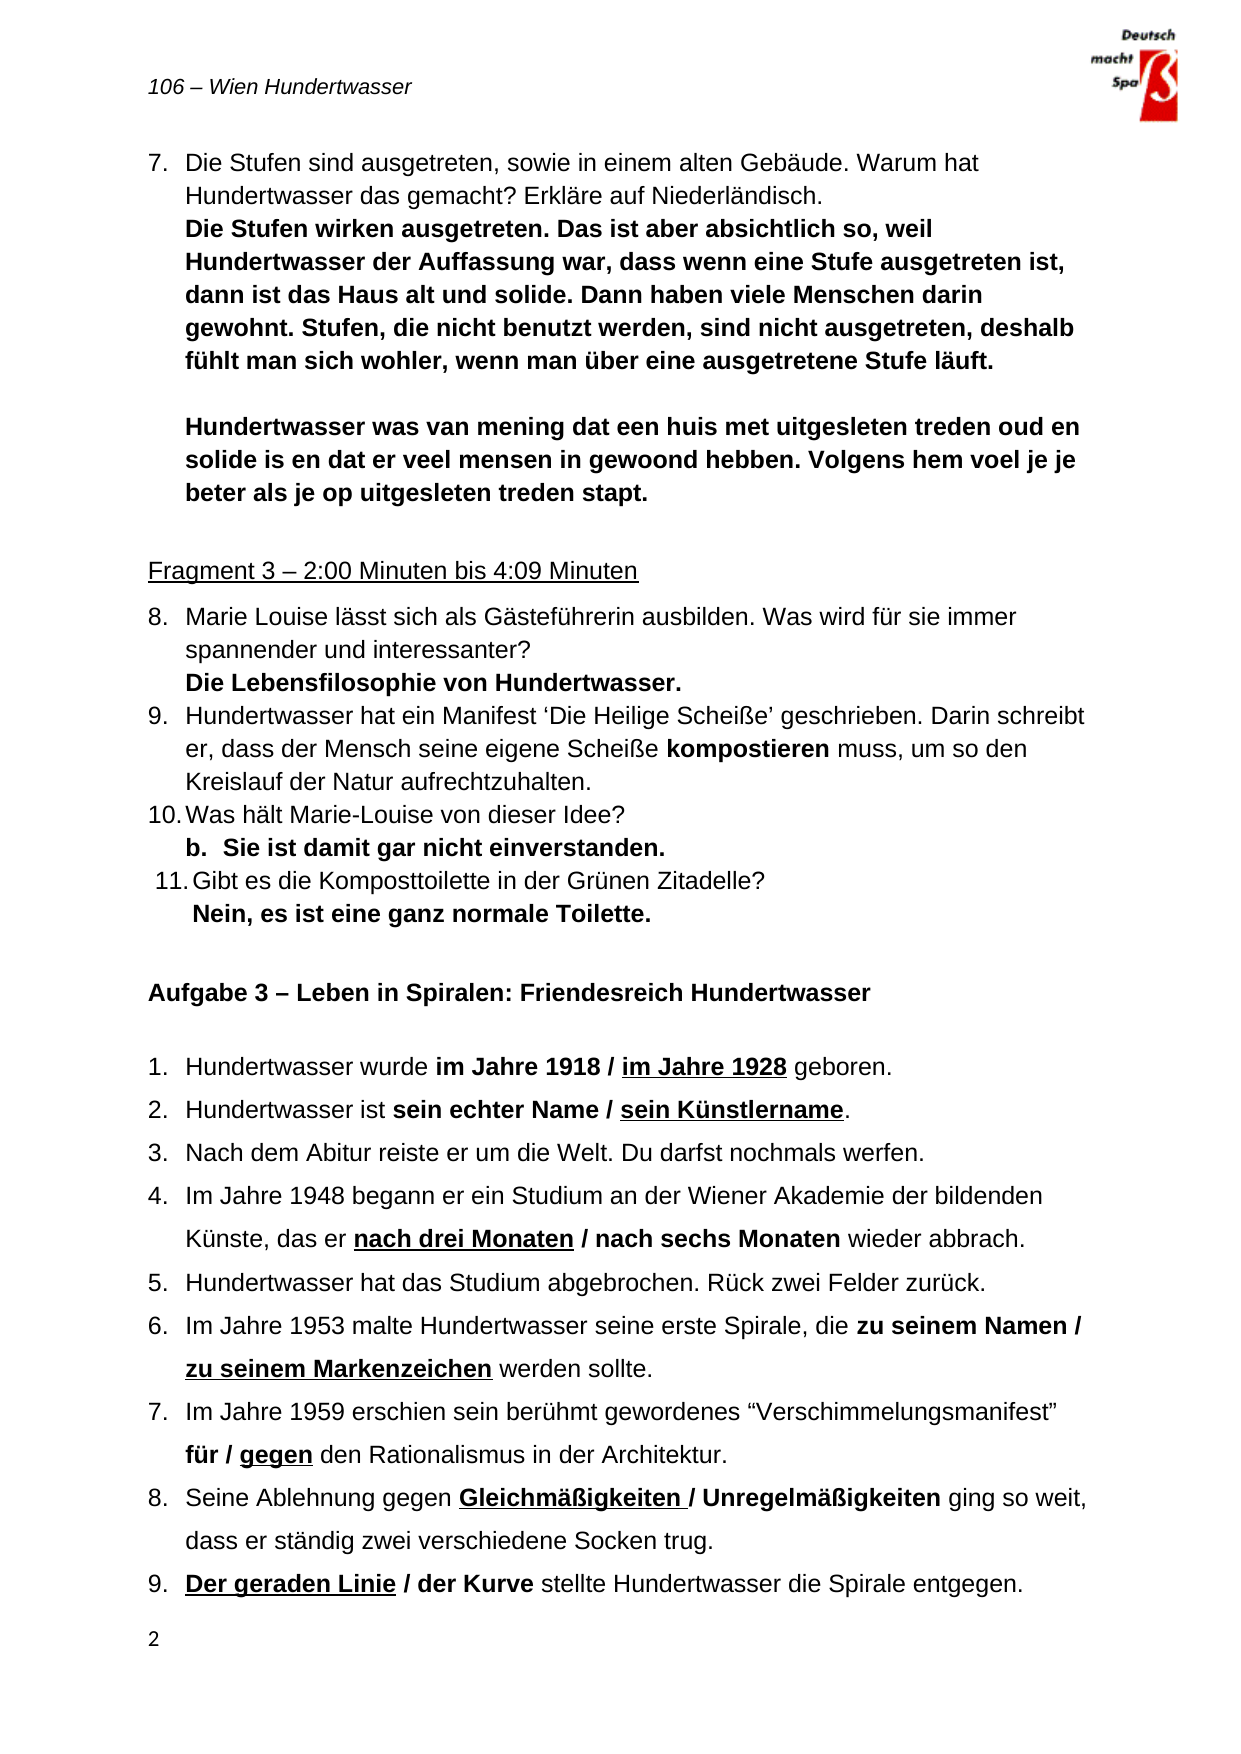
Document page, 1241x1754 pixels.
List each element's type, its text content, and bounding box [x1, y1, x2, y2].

list Sie ist damit gar nicht einverstanden. [185, 833, 1093, 862]
picture [1079, 28, 1180, 126]
list Hundertwasser hat ein Manifest ‘Die Heilige Scheiße’ geschrieben. Darin schreibt er, dass der Mensch seine eigene Scheiße kompostieren muss, um so den Kreislauf der Natur aufrechtzuhalten. [148, 701, 1093, 796]
list Nach dem Abitur reiste er um die Welt. Du darfst nochmals werfen. [148, 1138, 1093, 1167]
list Hundertwasser hat das Studium abgebrochen. Rück zwei Felder zurück. [148, 1267, 1093, 1296]
list Im Jahre 1948 begann er ein Studium an der Wiener Akademie der bildenden Künste, das er nach drei Monaten / nach sechs Monaten wieder abbrach. [148, 1181, 1093, 1253]
list Die Stufen wirken ausgetreten. Das ist aber absichtlich so, weil Hundertwasser der Auffassung war, dass wenn eine Stufe ausgetreten ist, dann ist das Haus alt und solide. Dann haben viele Menschen darin gewohnt. Stufen, die nicht benutzt werden, sind nicht ausgetreten, deshalb fühlt man sich wohler, wenn man über eine ausgetretene Stufe läuft. [185, 214, 1093, 374]
list Gibt es die Komposttoilette in der Grünen Zitadelle? [154, 866, 1093, 895]
list Hundertwasser ist sein echter Name / sein Künstlername. [148, 1095, 1093, 1124]
list Die Stufen sind ausgetreten, sowie in einem alten Gebäude. Warum hat Hundertwasser das gemacht? Erkläre auf Niederländisch. [148, 148, 1093, 209]
list Hundertwasser wurde im Jahre 1918 / im Jahre 1928 geboren. [148, 1052, 1093, 1081]
text Fragment 3 – 2:00 Minuten bis 4:09 Minuten [148, 556, 1093, 585]
list Marie Louise lässt sich als Gästeführerin ausbilden. Was wird für sie immer spannender und interessanter? [148, 602, 1093, 664]
list Hundertwasser was van mening dat een huis met uitgesleten treden oud en solide is en dat er veel mensen in gewoond hebben. Volgens hem voel je je beter als je op uitgesleten treden stapt. [185, 412, 1093, 507]
list Seine Ablehnung gegen Gleichmäßigkeiten / Unregelmäßigkeiten ging so weit, dass er ständig zwei verschiedene Socken trug. [148, 1483, 1093, 1555]
list Die Lebensfilosophie von Hundertwasser. [185, 668, 1093, 697]
list Nein, es ist eine ganz normale Toilette. [192, 899, 1093, 928]
list Der geraden Linie / der Kurve stellte Hundertwasser die Spirale entgegen. [148, 1569, 1093, 1598]
text Aufgabe 3 – Leben in Spiralen: Friendesreich Hundertwasser [148, 978, 1093, 1006]
list Im Jahre 1953 malte Hundertwasser seine erste Spirale, die zu seinem Namen / zu seinem Markenzeichen werden sollte. [148, 1311, 1093, 1382]
list Im Jahre 1959 erschien sein berühmt gewordenes “Verschimmelungsmanifest” für / gegen den Rationalismus in der Architektur. [148, 1397, 1093, 1469]
list Was hält Marie-Louise von dieser Idee? [148, 800, 1093, 829]
